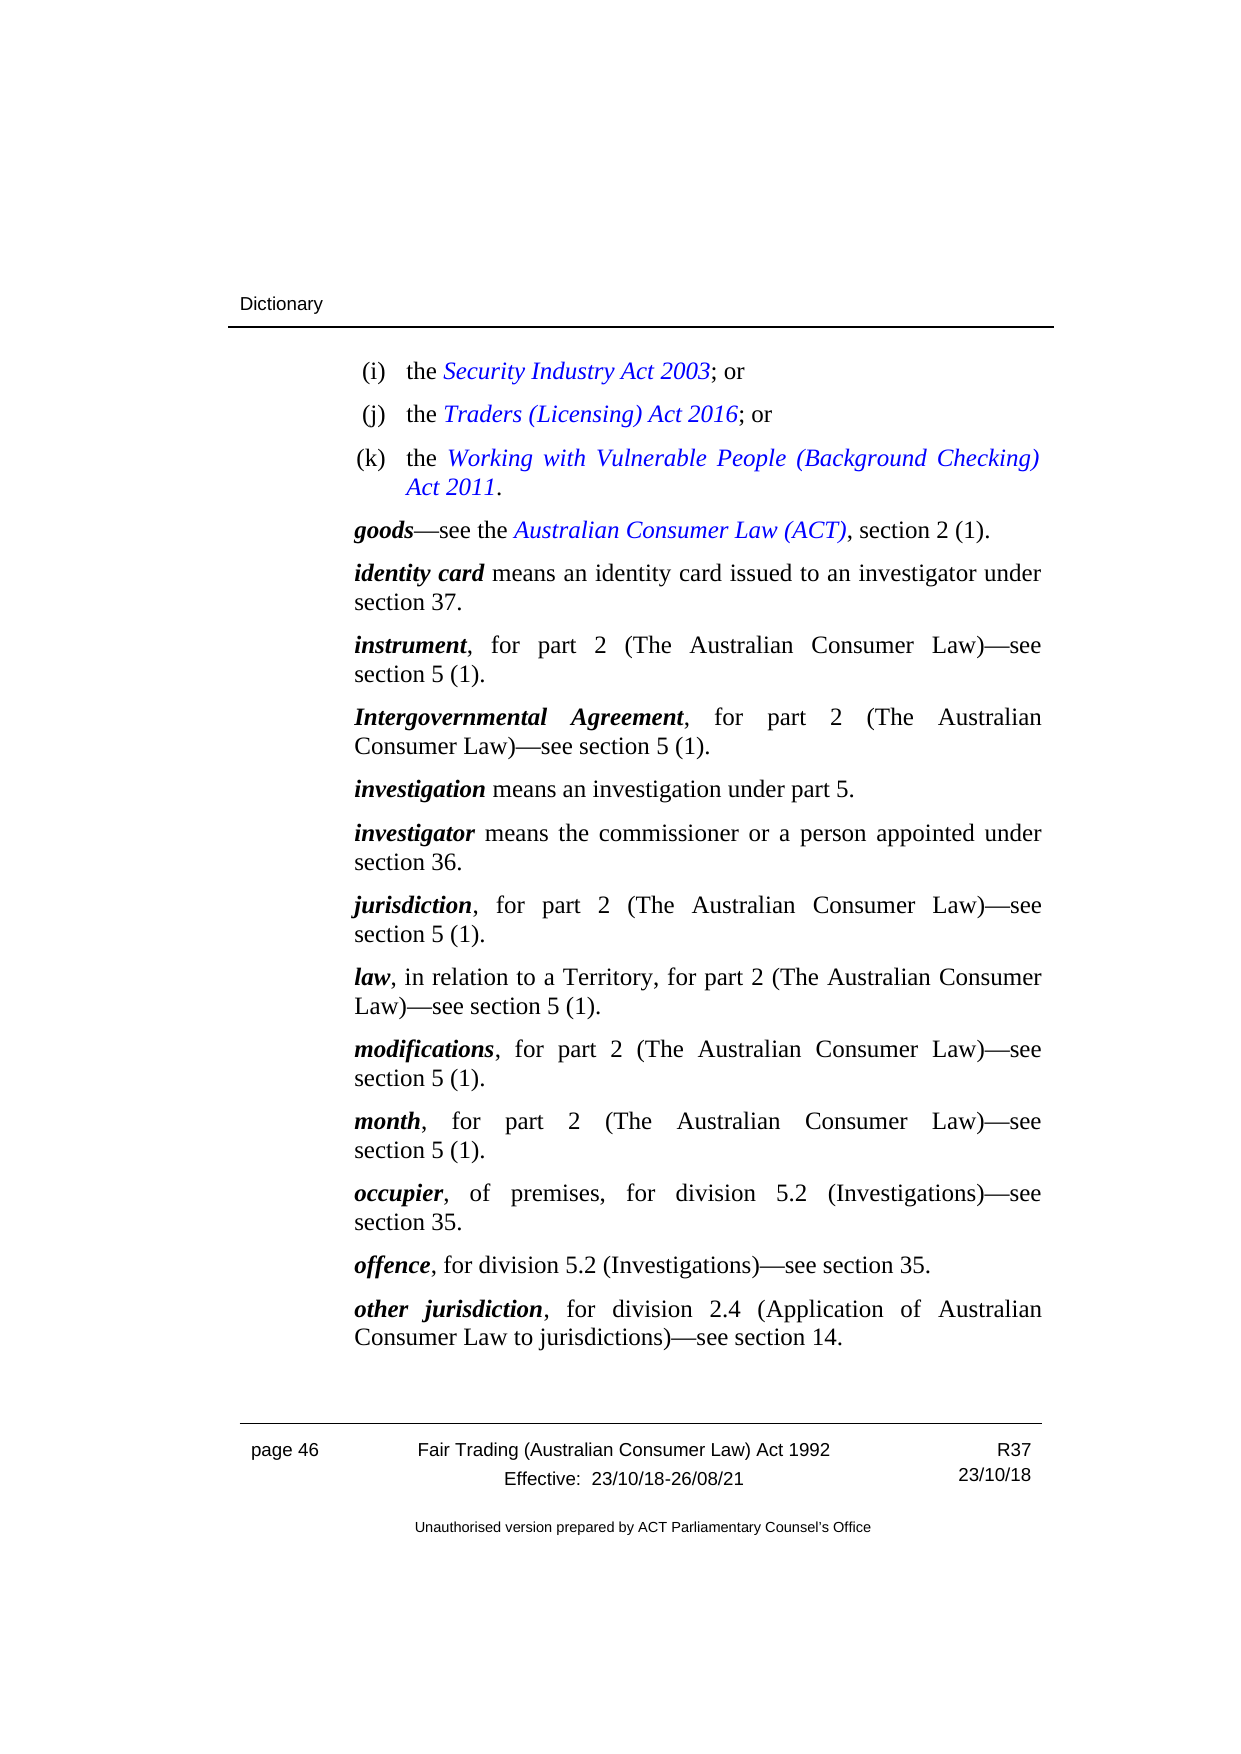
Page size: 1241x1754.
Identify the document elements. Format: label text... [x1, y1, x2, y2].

text jurisdiction, for part 2 (The Australian Consumer Law)—see section 5 (1). [354, 890, 1042, 947]
list Intergovernmental Agreement, for part 2 (The Australian Consumer Law)—see section 5 (1). [354, 702, 1042, 760]
text (i) the Security Industry Act 2003; or [239, 356, 1042, 385]
list instrument, for part 2 (The Australian Consumer Law)—see section 5 (1). [354, 630, 1042, 688]
text law, in relation to a Territory, for part 2 (The Australian Consumer Law)—see section 5 (1). [354, 962, 1042, 1019]
list investigator means the commissioner or a person appointed under section 36. [354, 818, 1042, 875]
text modifications, for part 2 (The Australian Consumer Law)—see section 5 (1). [354, 1034, 1042, 1092]
text (j) the Traders (Licensing) Act 2016; or [239, 399, 1042, 428]
text other jurisdiction, for division 2.4 (Application of Australian Consumer Law to jurisdictions)—see section 14. [354, 1294, 1042, 1351]
text (k) the Working with Vulnerable People (Background Checking) Act 2011. [239, 443, 1042, 500]
text offence, for division 5.2 (Investigations)—see section 35. [354, 1250, 1042, 1279]
list goods—see the Australian Consumer Law (ACT), section 2 (1). [354, 515, 1042, 544]
text occupier, of premises, for division 5.2 (Investigations)—see section 35. [354, 1178, 1042, 1236]
list investigation means an investigation under part 5. [354, 774, 1042, 803]
list identity card means an identity card issued to an investigator under section 37. [354, 558, 1042, 616]
text month, for part 2 (The Australian Consumer Law)—see section 5 (1). [354, 1106, 1042, 1164]
